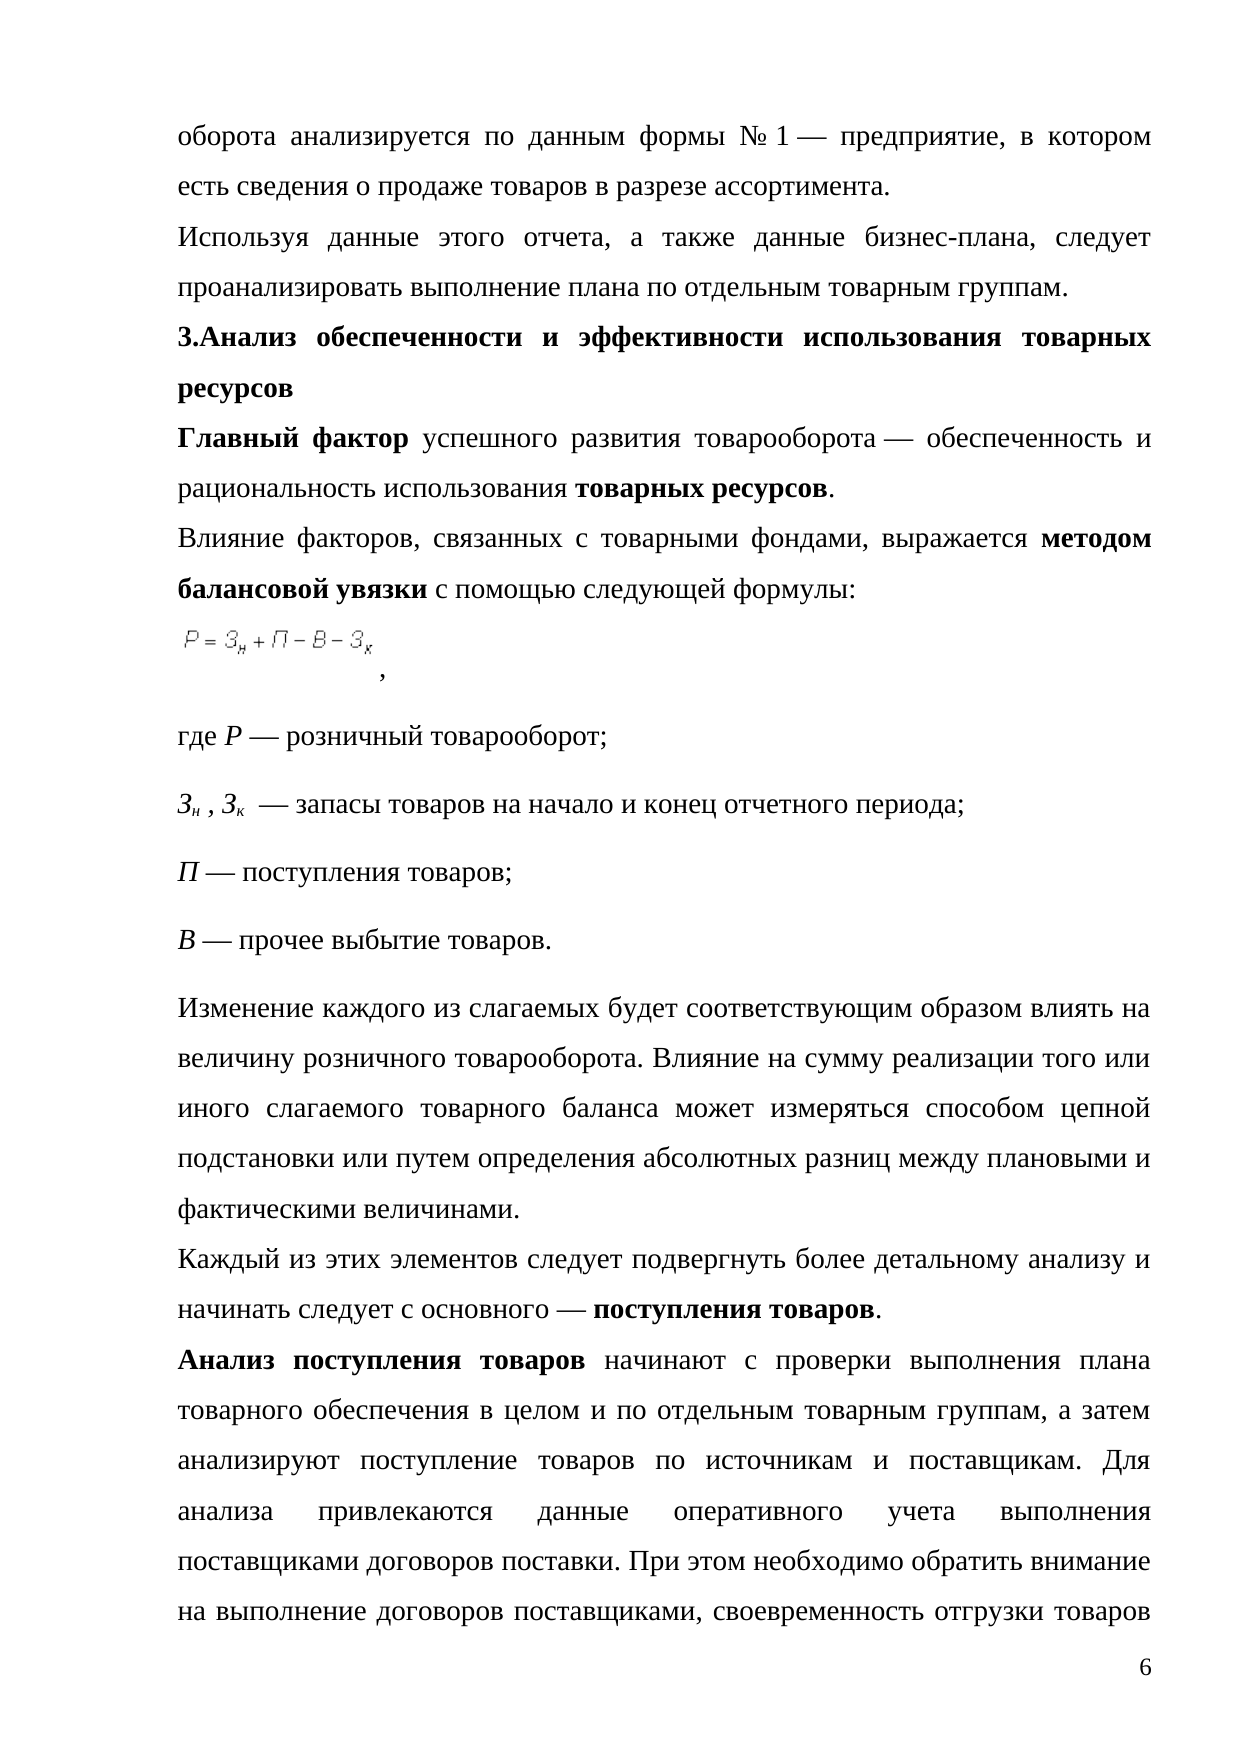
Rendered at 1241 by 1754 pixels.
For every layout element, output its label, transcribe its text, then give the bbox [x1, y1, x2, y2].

text 3.Анализ обеспеченности и эффективности использования товарных ресурсов [177, 319, 1152, 403]
text П — поступления товаров; [177, 854, 1152, 888]
text Главный фактор успешного развития товарооборота — обеспеченность и рациональность использования товарных ресурсов. [177, 420, 1152, 504]
text Изменение каждого из слагаемых будет соответствующим образом влиять на величину розничного товарооборота. Влияние на сумму реализации того или иного слагаемого товарного баланса может измеряться способом цепной подстановки или путем определения абсолютных разниц между плановыми и фактическими величинами. [177, 990, 1152, 1224]
text , [177, 621, 1152, 684]
text Зн , Зк — запасы товаров на начало и конец отчетного периода; [177, 786, 1152, 820]
picture [177, 621, 379, 661]
text Каждый из этих элементов следует подвергнуть более детальному анализу и начинать следует с основного — поступления товаров. [177, 1241, 1152, 1325]
text Влияние факторов, связанных с товарными фондами, выражается методом балансовой увязки с помощью следующей формулы: [177, 521, 1152, 604]
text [177, 1342, 1152, 1627]
text где Р — розничный товарооборот; [177, 718, 1152, 752]
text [177, 118, 1152, 202]
text В — прочее выбытие товаров. [177, 922, 1152, 955]
text Используя данные этого отчета, а также данные бизнес-плана, следует проанализировать выполнение плана по отдельным товарным группам. [177, 219, 1152, 303]
